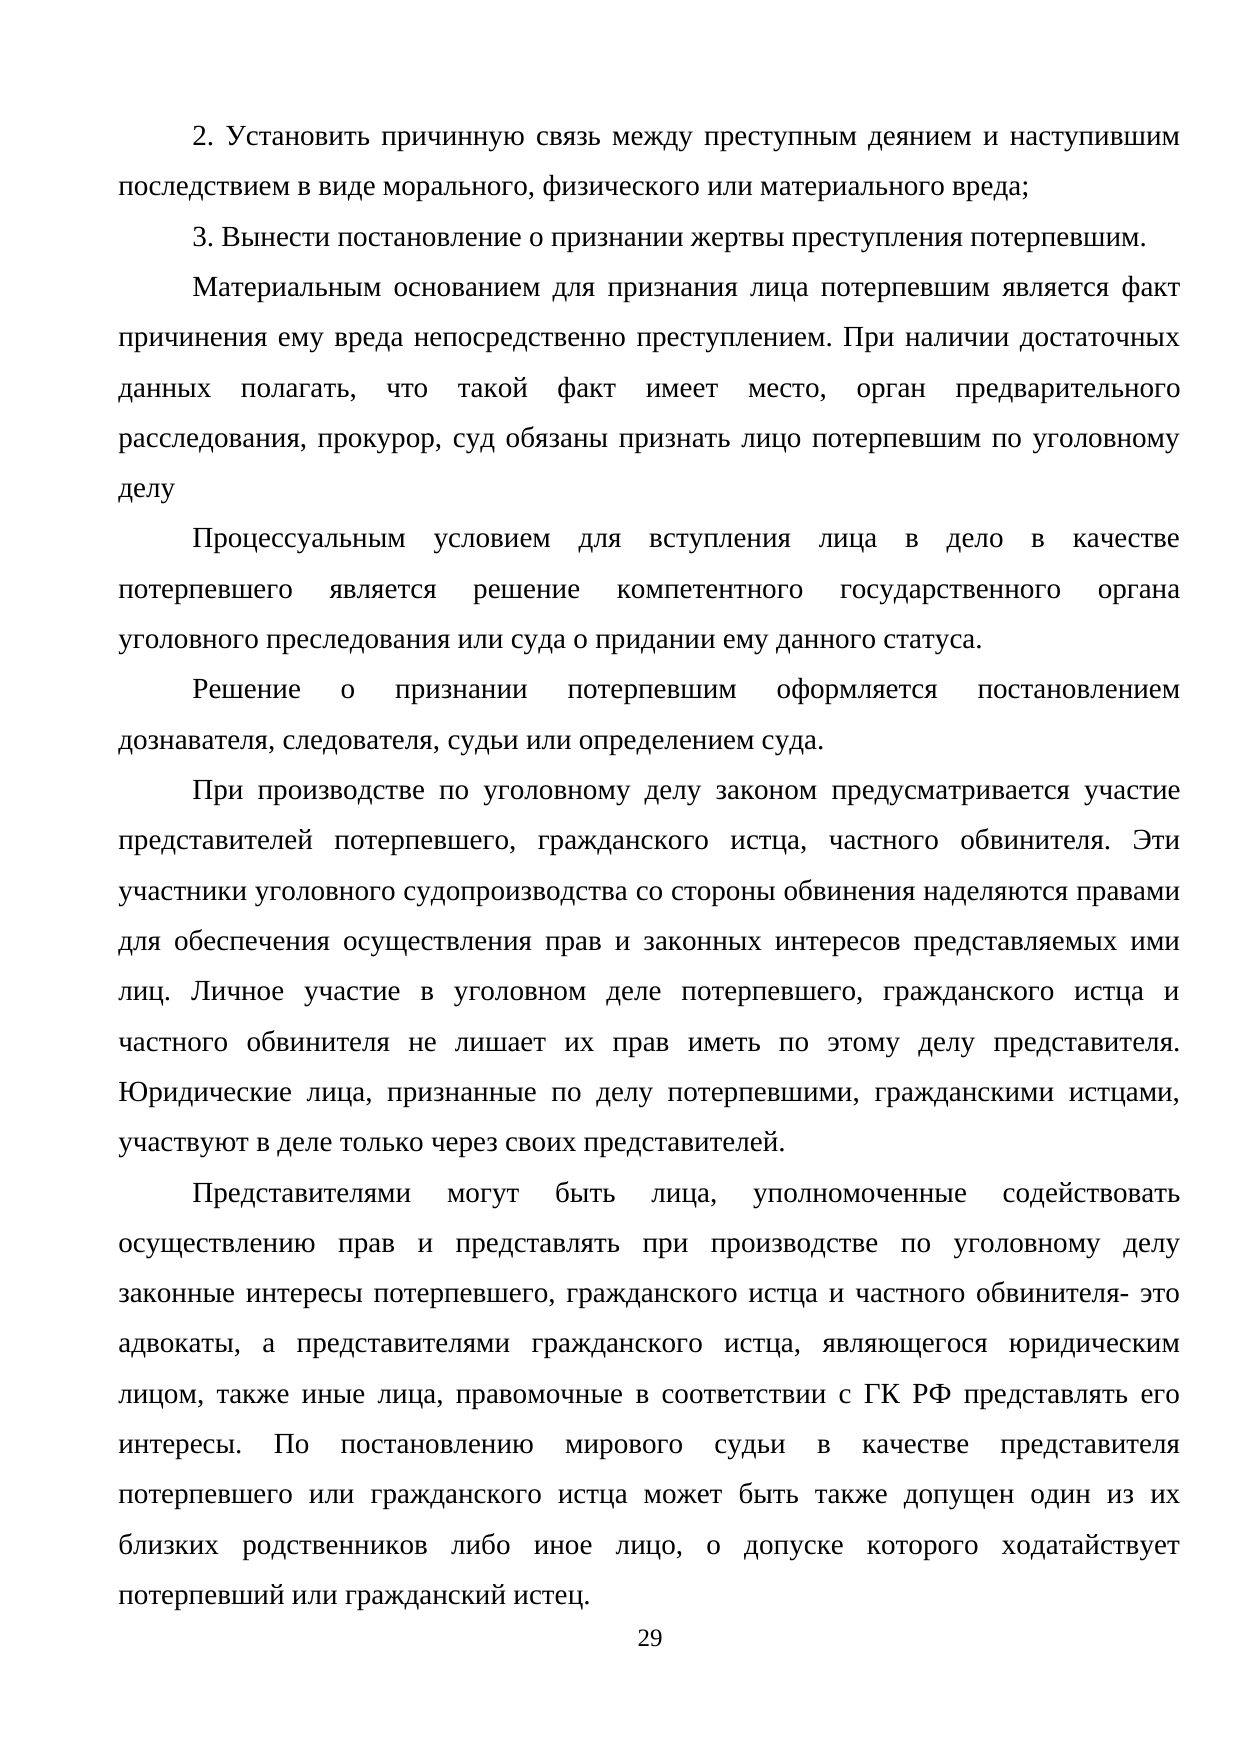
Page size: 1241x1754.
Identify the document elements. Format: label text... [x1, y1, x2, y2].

text Процессуальным условием для вступления лица в дело в качестве потерпевшего является решение компетентного государственного органа уголовного преследования или суда о придании ему данного статуса. [118, 521, 1181, 655]
text 2. Установить причинную связь между преступным деянием и наступившим последствием в виде морального, физического или материального вреда; [118, 118, 1181, 202]
text Решение о признании потерпевшим оформляется постановлением дознавателя, следователя, судьи или определением суда. [118, 672, 1181, 755]
text 3. Вынести постановление о признании жертвы преступления потерпевшим. [118, 219, 1181, 252]
text При производстве по уголовному делу законом предусматривается участие представителей потерпевшего, гражданского истца, частного обвинителя. Эти участники уголовного судопроизводства со стороны обвинения наделяются правами для обеспечения осуществления прав и законных интересов представляемых ими лиц. Личное участие в уголовном деле потерпевшего, гражданского истца и частного обвинителя не лишает их прав иметь по этому делу представителя. Юридические лица, признанные по делу потерпевшими, гражданскими истцами, участвуют в деле только через своих представителей. [118, 772, 1181, 1158]
text Материальным основанием для признания лица потерпевшим является факт причинения ему вреда непосредственно преступлением. При наличии достаточных данных полагать, что такой факт имеет место, орган предварительного расследования, прокурор, суд обязаны признать лицо потерпевшим по уголовному делу [118, 269, 1181, 504]
text Представителями могут быть лица, уполномоченные содействовать осуществлению прав и представлять при производстве по уголовному делу законные интересы потерпевшего, гражданского истца и частного обвинителя- это адвокаты, а представителями гражданского истца, являющегося юридическим лицом, также иные лица, правомочные в соответствии с ГК РФ представлять его интересы. По постановлению мирового судьи в качестве представителя потерпевшего или гражданского истца может быть также допущен один из их близких родственников либо иное лицо, о допуске которого ходатайствует потерпевший или гражданский истец. [118, 1175, 1181, 1611]
